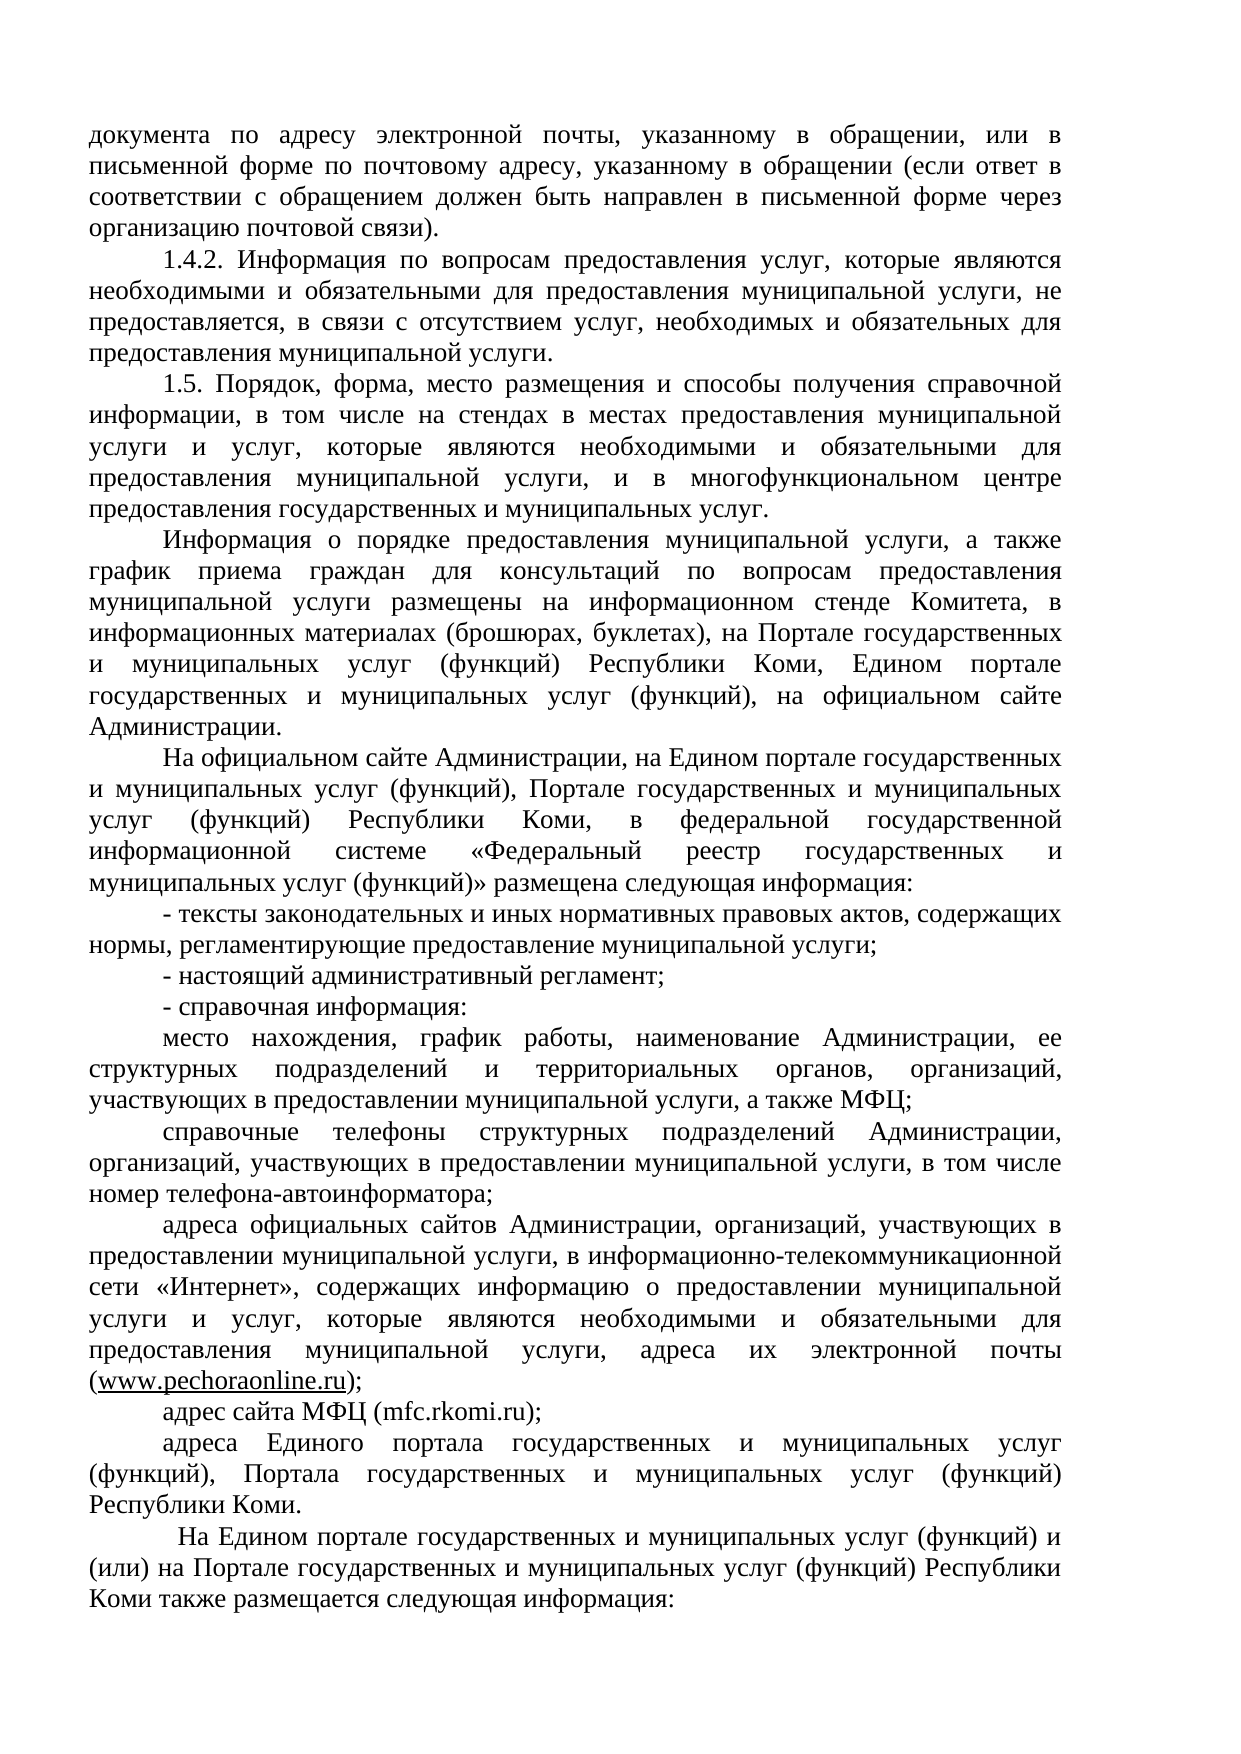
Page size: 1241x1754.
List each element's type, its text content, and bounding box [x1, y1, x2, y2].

text адрес сайта МФЦ (mfc.rkomi.ru); [89, 1395, 1063, 1426]
text место нахождения, график работы, наименование Администрации, ее структурных подразделений и территориальных органов, организаций, участвующих в предоставлении муниципальной услуги, а также МФЦ; [89, 1021, 1063, 1115]
text - настоящий административный регламент; [89, 959, 1063, 990]
text 1.4.2. Информация по вопросам предоставления услуг, которые являются необходимыми и обязательными для предоставления муниципальной услуги, не предоставляется, в связи с отсутствием услуг, необходимых и обязательных для предоставления муниципальной услуги. [89, 243, 1063, 367]
text 1.5. Порядок, форма, место размещения и способы получения справочной информации, в том числе на стендах в местах предоставления муниципальной услуги и услуг, которые являются необходимыми и обязательными для предоставления муниципальной услуги, и в многофункциональном центре предоставления государственных и муниципальных услуг. [89, 367, 1063, 523]
text На официальном сайте Администрации, на Едином портале государственных и муниципальных услуг (функций), Портале государственных и муниципальных услуг (функций) Республики Коми, в федеральной государственной информационной системе «Федеральный реестр государственных и муниципальных услуг (функций)» размещена следующая информация: [89, 741, 1063, 897]
text На Едином портале государственных и муниципальных услуг (функций) и (или) на Портале государственных и муниципальных услуг (функций) Республики Коми также размещается следующая информация: [89, 1520, 1062, 1613]
text справочные телефоны структурных подразделений Администрации, организаций, участвующих в предоставлении муниципальной услуги, в том числе номер телефона-автоинформатора; [89, 1115, 1063, 1208]
text Информация о порядке предоставления муниципальной услуги, а также график приема граждан для консультаций по вопросам предоставления муниципальной услуги размещены на информационном стенде Комитета, в информационных материалах (брошюрах, буклетах), на Портале государственных и муниципальных услуг (функций) Республики Коми, Едином портале государственных и муниципальных услуг (функций), на официальном сайте Администрации. [89, 523, 1063, 741]
text адреса Единого портала государственных и муниципальных услуг (функций), Портала государственных и муниципальных услуг (функций) Республики Коми. [89, 1426, 1063, 1520]
text - тексты законодательных и иных нормативных правовых актов, содержащих нормы, регламентирующие предоставление муниципальной услуги; [89, 897, 1063, 959]
text - справочная информация: [89, 990, 1063, 1021]
text адреса официальных сайтов Администрации, организаций, участвующих в предоставлении муниципальной услуги, в информационно-телекоммуникационной сети «Интернет», содержащих информацию о предоставлении муниципальной услуги и услуг, которые являются необходимыми и обязательными для предоставления муниципальной услуги, адреса их электронной почты (www.pechoraonline.ru); [89, 1208, 1063, 1395]
